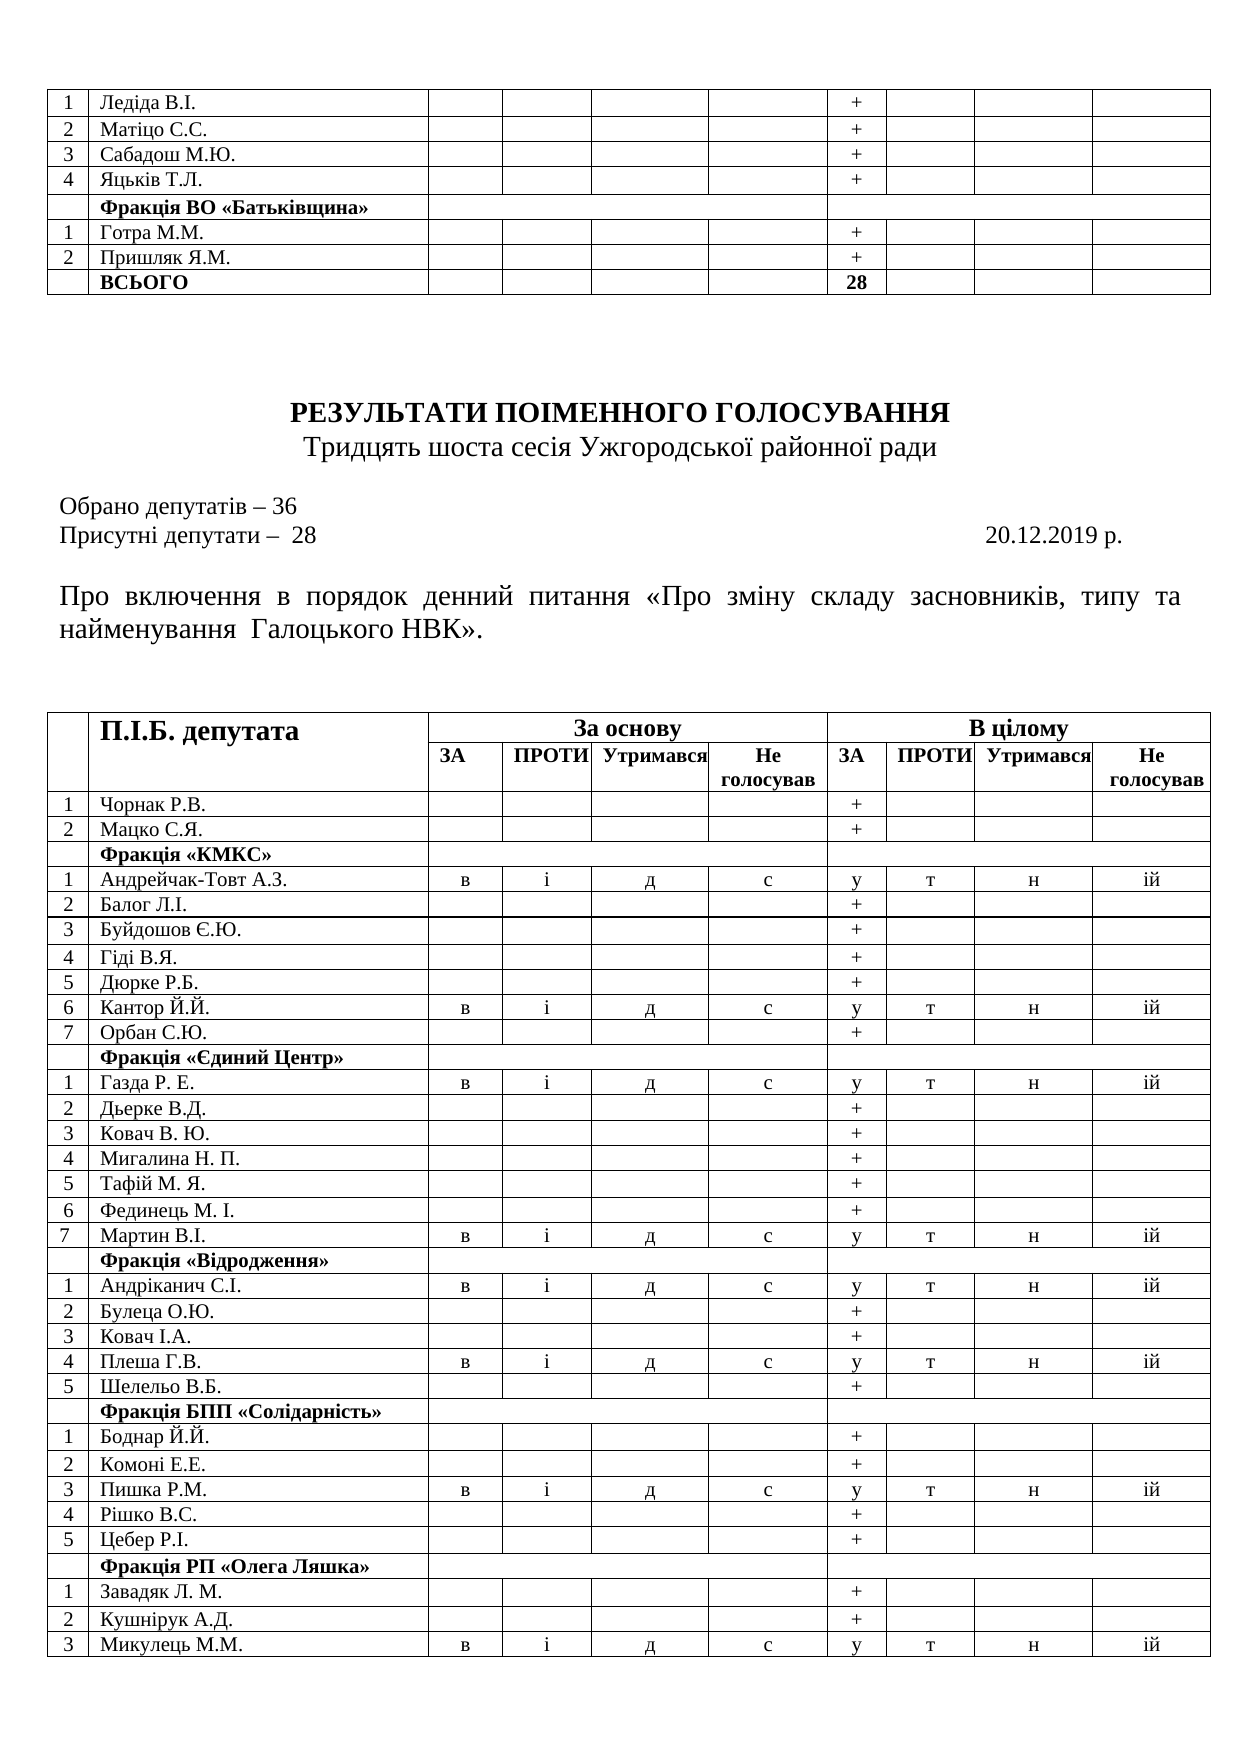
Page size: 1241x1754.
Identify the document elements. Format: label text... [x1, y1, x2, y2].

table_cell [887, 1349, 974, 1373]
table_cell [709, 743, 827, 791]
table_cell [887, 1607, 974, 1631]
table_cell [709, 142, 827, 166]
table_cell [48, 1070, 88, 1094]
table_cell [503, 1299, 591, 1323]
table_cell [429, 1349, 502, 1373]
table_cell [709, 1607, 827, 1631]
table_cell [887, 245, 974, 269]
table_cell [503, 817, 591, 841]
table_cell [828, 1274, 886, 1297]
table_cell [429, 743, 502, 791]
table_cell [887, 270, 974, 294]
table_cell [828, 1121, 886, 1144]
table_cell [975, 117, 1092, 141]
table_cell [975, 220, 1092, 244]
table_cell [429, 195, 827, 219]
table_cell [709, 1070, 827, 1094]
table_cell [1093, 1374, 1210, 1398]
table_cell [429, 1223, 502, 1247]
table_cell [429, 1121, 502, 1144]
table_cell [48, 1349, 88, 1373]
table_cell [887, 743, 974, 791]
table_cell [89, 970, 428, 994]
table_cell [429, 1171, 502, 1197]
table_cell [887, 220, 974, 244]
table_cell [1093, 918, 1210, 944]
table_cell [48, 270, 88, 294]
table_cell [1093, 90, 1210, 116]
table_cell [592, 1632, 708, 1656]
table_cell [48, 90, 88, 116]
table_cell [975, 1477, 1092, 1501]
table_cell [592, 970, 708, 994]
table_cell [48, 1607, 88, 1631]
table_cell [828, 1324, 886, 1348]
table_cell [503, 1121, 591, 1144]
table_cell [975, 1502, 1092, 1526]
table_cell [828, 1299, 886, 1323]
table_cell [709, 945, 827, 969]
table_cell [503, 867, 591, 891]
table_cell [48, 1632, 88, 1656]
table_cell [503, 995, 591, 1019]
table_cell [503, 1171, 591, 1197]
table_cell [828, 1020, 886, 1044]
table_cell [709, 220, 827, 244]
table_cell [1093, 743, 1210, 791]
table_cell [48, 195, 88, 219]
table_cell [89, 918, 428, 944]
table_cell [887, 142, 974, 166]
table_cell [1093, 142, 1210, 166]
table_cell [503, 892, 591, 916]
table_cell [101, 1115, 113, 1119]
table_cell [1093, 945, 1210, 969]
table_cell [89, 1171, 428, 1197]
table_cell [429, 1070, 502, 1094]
text РЕЗУЛЬТАТИ ПОІМЕННОГО ГОЛОСУВАННЯ [59, 396, 1181, 429]
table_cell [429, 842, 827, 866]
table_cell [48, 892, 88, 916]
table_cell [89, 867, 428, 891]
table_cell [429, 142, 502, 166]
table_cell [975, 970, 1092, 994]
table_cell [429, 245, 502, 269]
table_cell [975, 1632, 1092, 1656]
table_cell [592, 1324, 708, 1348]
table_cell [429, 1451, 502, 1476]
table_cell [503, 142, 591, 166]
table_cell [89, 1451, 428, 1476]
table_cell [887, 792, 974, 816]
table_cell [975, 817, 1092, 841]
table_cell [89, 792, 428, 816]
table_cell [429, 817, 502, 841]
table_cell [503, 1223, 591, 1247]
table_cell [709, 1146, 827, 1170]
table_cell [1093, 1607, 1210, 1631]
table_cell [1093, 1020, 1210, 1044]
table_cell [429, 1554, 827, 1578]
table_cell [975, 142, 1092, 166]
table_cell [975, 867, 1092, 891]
text Про включення в порядок денний питання «Про зміну складу засновників, типу та найменування Галоцького НВК». [59, 578, 1181, 645]
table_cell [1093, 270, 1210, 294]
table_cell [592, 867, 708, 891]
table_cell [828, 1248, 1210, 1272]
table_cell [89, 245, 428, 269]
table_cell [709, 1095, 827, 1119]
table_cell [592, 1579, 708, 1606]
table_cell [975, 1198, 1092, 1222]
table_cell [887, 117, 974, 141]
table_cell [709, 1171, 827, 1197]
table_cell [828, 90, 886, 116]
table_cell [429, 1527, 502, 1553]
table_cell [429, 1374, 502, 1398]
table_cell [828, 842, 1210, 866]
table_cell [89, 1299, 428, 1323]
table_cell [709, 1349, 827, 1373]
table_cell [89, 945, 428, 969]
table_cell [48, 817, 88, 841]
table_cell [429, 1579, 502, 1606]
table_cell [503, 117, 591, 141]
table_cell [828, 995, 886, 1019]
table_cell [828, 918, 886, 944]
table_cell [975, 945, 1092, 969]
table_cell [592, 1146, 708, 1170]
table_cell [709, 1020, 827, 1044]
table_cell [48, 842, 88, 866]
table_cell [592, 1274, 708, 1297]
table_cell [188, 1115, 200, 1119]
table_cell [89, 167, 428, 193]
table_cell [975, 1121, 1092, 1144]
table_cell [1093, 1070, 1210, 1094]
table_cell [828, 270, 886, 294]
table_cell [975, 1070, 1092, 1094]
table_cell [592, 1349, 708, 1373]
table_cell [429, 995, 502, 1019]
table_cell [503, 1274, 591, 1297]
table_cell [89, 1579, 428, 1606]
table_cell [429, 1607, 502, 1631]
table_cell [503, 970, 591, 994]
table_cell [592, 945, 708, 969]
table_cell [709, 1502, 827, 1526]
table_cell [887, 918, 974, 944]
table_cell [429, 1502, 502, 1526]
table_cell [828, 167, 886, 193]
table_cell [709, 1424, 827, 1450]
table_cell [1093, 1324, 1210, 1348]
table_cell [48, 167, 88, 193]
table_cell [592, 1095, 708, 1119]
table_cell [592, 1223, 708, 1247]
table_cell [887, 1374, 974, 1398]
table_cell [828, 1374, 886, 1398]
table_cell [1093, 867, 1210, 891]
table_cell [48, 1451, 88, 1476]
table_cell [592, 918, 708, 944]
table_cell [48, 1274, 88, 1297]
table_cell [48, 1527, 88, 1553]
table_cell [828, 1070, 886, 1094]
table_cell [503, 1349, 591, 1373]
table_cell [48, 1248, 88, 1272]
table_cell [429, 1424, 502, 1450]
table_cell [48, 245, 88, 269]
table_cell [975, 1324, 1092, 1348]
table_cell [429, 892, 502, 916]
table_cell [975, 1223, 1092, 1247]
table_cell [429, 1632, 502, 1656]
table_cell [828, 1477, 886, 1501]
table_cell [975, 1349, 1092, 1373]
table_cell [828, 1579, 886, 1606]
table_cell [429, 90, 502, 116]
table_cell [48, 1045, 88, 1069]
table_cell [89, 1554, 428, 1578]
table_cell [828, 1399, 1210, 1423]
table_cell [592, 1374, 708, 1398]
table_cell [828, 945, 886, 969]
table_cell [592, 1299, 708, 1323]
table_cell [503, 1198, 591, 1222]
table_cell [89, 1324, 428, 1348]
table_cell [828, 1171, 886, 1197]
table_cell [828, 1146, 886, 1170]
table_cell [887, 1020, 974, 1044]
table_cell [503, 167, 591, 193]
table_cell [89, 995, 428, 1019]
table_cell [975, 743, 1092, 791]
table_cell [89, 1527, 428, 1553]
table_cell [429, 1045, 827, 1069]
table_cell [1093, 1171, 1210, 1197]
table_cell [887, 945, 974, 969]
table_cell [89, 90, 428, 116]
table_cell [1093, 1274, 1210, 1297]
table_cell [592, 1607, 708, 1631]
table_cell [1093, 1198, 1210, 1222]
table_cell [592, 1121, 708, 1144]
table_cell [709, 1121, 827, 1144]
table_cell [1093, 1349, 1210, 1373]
text Обрано депутатів – 36 [59, 491, 1181, 520]
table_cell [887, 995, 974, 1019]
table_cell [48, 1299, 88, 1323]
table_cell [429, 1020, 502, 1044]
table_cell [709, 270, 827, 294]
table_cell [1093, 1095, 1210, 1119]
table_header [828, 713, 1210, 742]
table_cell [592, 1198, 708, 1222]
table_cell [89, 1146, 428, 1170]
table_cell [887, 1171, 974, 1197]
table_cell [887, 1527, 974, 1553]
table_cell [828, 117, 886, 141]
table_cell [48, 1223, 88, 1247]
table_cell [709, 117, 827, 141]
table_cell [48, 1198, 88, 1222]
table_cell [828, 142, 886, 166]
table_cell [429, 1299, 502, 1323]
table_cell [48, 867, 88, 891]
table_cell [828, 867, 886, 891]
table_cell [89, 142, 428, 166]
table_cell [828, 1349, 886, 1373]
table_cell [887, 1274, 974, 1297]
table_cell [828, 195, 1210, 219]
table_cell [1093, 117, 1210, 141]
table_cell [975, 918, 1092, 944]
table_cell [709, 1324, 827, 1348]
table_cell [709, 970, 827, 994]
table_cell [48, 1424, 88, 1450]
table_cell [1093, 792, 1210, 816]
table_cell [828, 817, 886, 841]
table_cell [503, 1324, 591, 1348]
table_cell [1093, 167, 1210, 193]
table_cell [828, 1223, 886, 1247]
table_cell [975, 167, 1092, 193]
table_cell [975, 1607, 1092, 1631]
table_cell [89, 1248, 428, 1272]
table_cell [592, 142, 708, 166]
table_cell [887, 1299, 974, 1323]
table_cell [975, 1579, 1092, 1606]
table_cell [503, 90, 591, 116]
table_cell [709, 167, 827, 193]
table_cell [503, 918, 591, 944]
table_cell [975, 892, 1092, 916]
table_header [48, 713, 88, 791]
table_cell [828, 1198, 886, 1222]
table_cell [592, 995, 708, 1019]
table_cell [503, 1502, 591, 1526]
text Присутні депутати – 28 20.12.2019 р. [59, 520, 1181, 549]
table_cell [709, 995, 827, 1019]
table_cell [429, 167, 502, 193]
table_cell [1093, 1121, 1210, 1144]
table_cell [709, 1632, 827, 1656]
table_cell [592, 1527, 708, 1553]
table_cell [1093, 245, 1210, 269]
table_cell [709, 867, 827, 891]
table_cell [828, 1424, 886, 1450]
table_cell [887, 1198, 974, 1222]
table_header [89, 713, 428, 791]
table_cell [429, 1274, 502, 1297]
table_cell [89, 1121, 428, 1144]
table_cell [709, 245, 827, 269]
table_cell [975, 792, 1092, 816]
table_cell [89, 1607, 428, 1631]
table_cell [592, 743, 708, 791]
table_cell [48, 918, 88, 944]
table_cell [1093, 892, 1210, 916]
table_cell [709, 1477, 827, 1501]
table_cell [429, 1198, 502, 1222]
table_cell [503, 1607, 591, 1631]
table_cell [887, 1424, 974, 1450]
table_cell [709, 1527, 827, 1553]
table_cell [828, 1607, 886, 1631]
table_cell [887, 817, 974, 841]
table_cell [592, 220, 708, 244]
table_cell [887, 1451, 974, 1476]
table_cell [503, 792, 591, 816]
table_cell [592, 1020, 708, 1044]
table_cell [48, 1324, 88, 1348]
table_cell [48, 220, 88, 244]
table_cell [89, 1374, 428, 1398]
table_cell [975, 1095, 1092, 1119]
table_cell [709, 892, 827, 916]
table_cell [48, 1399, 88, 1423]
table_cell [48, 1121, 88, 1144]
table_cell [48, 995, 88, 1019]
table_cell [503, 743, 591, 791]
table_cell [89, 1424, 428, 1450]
text Тридцять шоста сесія Ужгородської районної ради [59, 429, 1181, 463]
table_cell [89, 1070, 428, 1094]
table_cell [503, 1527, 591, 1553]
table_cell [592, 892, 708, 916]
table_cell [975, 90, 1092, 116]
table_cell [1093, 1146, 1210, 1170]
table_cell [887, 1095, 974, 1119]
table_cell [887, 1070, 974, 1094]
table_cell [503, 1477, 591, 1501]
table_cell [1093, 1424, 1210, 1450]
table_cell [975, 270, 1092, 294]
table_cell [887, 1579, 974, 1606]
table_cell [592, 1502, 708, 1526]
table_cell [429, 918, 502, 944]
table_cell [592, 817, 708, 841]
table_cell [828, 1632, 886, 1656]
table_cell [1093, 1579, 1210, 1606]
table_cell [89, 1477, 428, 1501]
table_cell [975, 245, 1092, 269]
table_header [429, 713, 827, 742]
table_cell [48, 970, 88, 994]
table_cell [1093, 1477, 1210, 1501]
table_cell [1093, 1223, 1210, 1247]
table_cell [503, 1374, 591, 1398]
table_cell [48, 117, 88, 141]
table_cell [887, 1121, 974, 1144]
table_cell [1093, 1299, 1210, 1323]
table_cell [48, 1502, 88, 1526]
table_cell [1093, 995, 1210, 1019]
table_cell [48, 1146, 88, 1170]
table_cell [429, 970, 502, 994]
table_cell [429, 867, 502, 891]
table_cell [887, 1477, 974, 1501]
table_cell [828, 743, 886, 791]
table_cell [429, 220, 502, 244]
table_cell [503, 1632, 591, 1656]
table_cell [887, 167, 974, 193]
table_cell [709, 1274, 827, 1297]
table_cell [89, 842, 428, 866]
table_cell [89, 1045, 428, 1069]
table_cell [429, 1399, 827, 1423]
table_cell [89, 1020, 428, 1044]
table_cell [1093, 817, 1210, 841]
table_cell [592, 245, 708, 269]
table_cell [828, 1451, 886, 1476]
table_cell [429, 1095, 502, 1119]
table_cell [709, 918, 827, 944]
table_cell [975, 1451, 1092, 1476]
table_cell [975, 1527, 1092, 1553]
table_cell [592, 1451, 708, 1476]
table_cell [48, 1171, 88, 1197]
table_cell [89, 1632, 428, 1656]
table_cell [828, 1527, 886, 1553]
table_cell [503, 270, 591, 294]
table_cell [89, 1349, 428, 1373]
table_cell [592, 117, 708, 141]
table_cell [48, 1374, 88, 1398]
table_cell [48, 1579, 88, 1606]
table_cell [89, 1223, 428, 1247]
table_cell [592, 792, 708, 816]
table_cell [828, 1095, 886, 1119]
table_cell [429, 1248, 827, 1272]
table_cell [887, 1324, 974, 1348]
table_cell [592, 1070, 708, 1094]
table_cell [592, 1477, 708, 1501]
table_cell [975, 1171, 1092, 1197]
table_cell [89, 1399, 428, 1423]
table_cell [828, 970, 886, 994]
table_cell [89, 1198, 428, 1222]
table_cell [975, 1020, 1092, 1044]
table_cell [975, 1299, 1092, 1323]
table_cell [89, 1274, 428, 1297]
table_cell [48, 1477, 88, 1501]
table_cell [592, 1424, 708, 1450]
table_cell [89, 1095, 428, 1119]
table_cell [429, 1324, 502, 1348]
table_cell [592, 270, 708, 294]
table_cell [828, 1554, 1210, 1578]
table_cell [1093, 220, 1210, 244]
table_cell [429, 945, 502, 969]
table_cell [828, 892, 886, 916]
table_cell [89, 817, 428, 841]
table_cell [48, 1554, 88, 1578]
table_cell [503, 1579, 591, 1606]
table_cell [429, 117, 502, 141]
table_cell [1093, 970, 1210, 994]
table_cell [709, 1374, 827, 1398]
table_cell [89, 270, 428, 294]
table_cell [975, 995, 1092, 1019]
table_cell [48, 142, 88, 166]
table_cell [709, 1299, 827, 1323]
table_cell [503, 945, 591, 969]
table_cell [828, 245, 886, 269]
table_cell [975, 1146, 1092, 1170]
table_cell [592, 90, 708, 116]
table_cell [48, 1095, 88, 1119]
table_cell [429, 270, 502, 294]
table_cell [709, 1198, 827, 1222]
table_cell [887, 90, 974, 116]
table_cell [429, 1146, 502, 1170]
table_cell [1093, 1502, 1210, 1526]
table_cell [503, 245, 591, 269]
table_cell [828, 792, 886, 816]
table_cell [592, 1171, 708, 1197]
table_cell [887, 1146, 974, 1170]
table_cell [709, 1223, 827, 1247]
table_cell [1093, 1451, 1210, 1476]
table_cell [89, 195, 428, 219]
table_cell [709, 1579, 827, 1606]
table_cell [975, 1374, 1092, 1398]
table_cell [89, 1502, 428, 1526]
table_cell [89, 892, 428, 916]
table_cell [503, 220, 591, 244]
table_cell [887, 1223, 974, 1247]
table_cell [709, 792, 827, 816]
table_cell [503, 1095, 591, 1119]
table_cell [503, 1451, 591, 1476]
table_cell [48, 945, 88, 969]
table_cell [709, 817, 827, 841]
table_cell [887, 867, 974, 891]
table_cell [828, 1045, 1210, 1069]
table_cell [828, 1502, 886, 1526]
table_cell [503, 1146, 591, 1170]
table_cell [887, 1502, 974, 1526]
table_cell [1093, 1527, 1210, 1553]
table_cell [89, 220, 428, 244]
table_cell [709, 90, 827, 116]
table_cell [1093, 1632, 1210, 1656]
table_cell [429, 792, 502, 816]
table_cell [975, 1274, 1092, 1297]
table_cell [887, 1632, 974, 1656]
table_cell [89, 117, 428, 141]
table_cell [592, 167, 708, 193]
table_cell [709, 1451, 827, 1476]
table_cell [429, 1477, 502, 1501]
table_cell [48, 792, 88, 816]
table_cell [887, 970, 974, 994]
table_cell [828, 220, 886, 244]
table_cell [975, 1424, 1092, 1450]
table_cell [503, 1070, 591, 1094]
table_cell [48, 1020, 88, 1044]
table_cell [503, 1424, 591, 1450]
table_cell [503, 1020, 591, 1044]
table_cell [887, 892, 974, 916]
